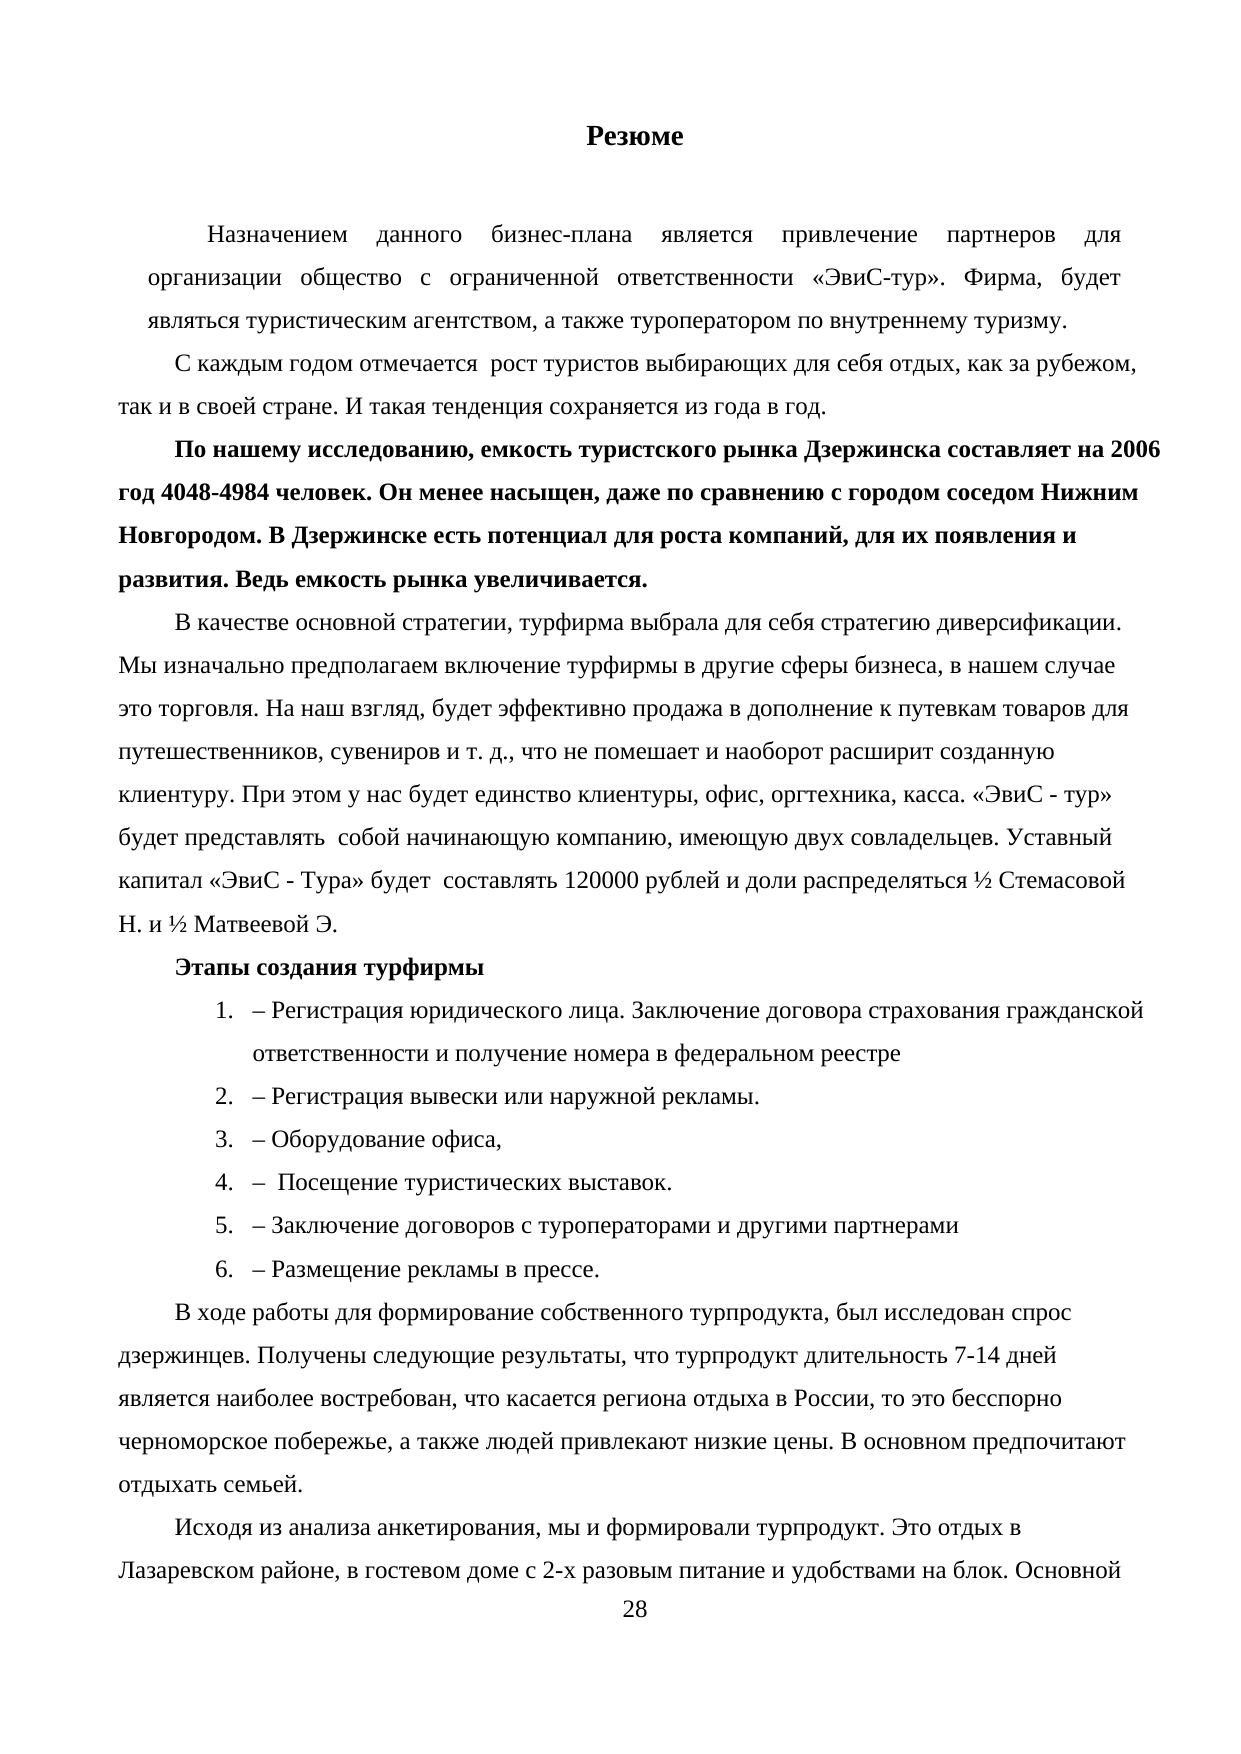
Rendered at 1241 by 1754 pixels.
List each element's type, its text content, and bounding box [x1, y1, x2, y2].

list – Размещение рекламы в прессе. [215, 1254, 1152, 1282]
text По нашему исследованию, емкость туристского рынка Дзержинска составляет на 2006 год 4048-4984 человек. Он менее насыщен, даже по сравнению с городом соседом Нижним Новгородом. В Дзержинске есть потенциал для роста компаний, для их появления и развития. Ведь емкость рынка увеличивается. [118, 434, 1162, 592]
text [118, 1512, 1152, 1584]
text В ходе работы для формирование собственного турпродукта, был исследован спрос дзержинцев. Получены следующие результаты, что турпродукт длительность 7-14 дней является наиболее востребован, что касается региона отдыха в России, то это бесспорно черноморское побережье, а также людей привлекают низкие цены. В основном предпочитают отдыхать семьей. [118, 1297, 1152, 1498]
text Назначением данного бизнес-плана является привлечение партнеров для организации общество с ограниченной ответственности «ЭвиС-тур». Фирма, будет являться туристическим агентством, а также туроператором по внутреннему туризму. [148, 219, 1122, 334]
text Этапы создания турфирмы [118, 952, 1152, 981]
text С каждым годом отмечается рост туристов выбирающих для себя отдых, как за рубежом, так и в своей стране. И такая тенденция сохраняется из года в год. [118, 348, 1152, 420]
list – Оборудование офиса, [215, 1124, 1152, 1153]
list – Регистрация юридического лица. Заключение договора страхования гражданской ответственности и получение номера в федеральном реестре [215, 995, 1152, 1067]
list – Регистрация вывески или наружной рекламы. [215, 1081, 1152, 1110]
list – Посещение туристических выставок. [215, 1167, 1152, 1196]
list – Заключение договоров с туроператорами и другими партнерами [215, 1211, 1152, 1239]
text Резюме [118, 118, 1152, 152]
text В качестве основной стратегии, турфирма выбрала для себя стратегию диверсификации. Мы изначально предполагаем включение турфирмы в другие сферы бизнеса, в нашем случае это торговля. На наш взгляд, будет эффективно продажа в дополнение к путевкам товаров для путешественников, сувениров и т. д., что не помешает и наоборот расширит созданную клиентуру. При этом у нас будет единство клиентуры, офис, оргтехника, касса. «ЭвиС - тур» будет представлять собой начинающую компанию, имеющую двух совладельцев. Уставный капитал «ЭвиС - Тура» будет составлять 120000 рублей и доли распределяться ½ Стемасовой Н. и ½ Матвеевой Э. [118, 607, 1152, 937]
